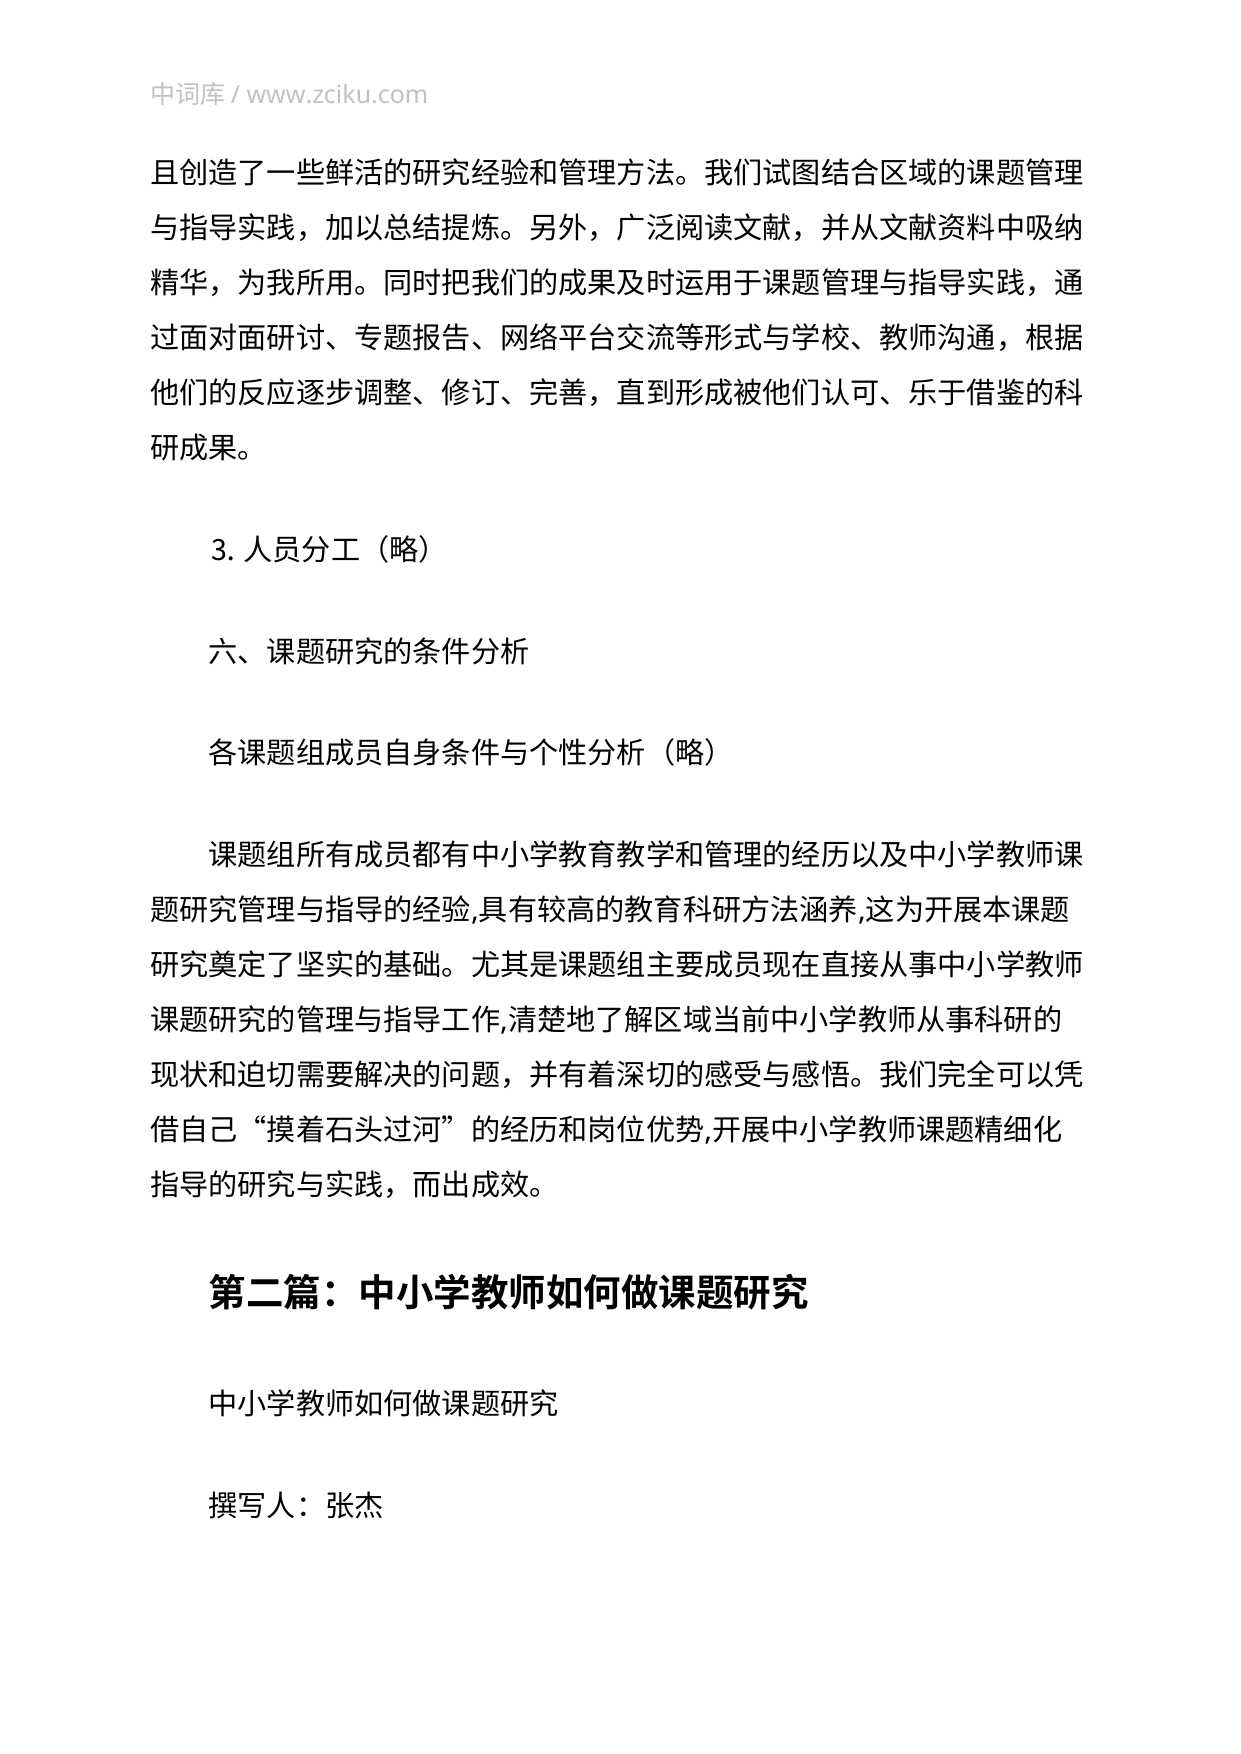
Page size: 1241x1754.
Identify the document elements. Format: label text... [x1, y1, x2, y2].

text ⒊人员分工（略） [150, 526, 1090, 569]
text 各课题组成员自身条件与个性分析（略） [150, 730, 1090, 772]
text 六、课题研究的条件分析 [150, 628, 1090, 671]
text 撰写人：张杰 [150, 1482, 1090, 1525]
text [150, 150, 1090, 467]
text 课题组所有成员都有中小学教育教学和管理的经历以及中小学教师课题研究管理与指导的经验,具有较高的教育科研方法涵养,这为开展本课题研究奠定了坚实的基础。尤其是课题组主要成员现在直接从事中小学教师课题研究的管理与指导工作,清楚地了解区域当前中小学教师从事科研的现状和迫切需要解决的问题，并有着深切的感受与感悟。我们完全可以凭借自己“摸着石头过河”的经历和岗位优势,开展中小学教师课题精细化指导的研究与实践，而出成效。 [150, 832, 1090, 1204]
text 中小学教师如何做课题研究 [150, 1381, 1090, 1423]
text 第二篇：中小学教师如何做课题研究 [150, 1263, 1090, 1317]
